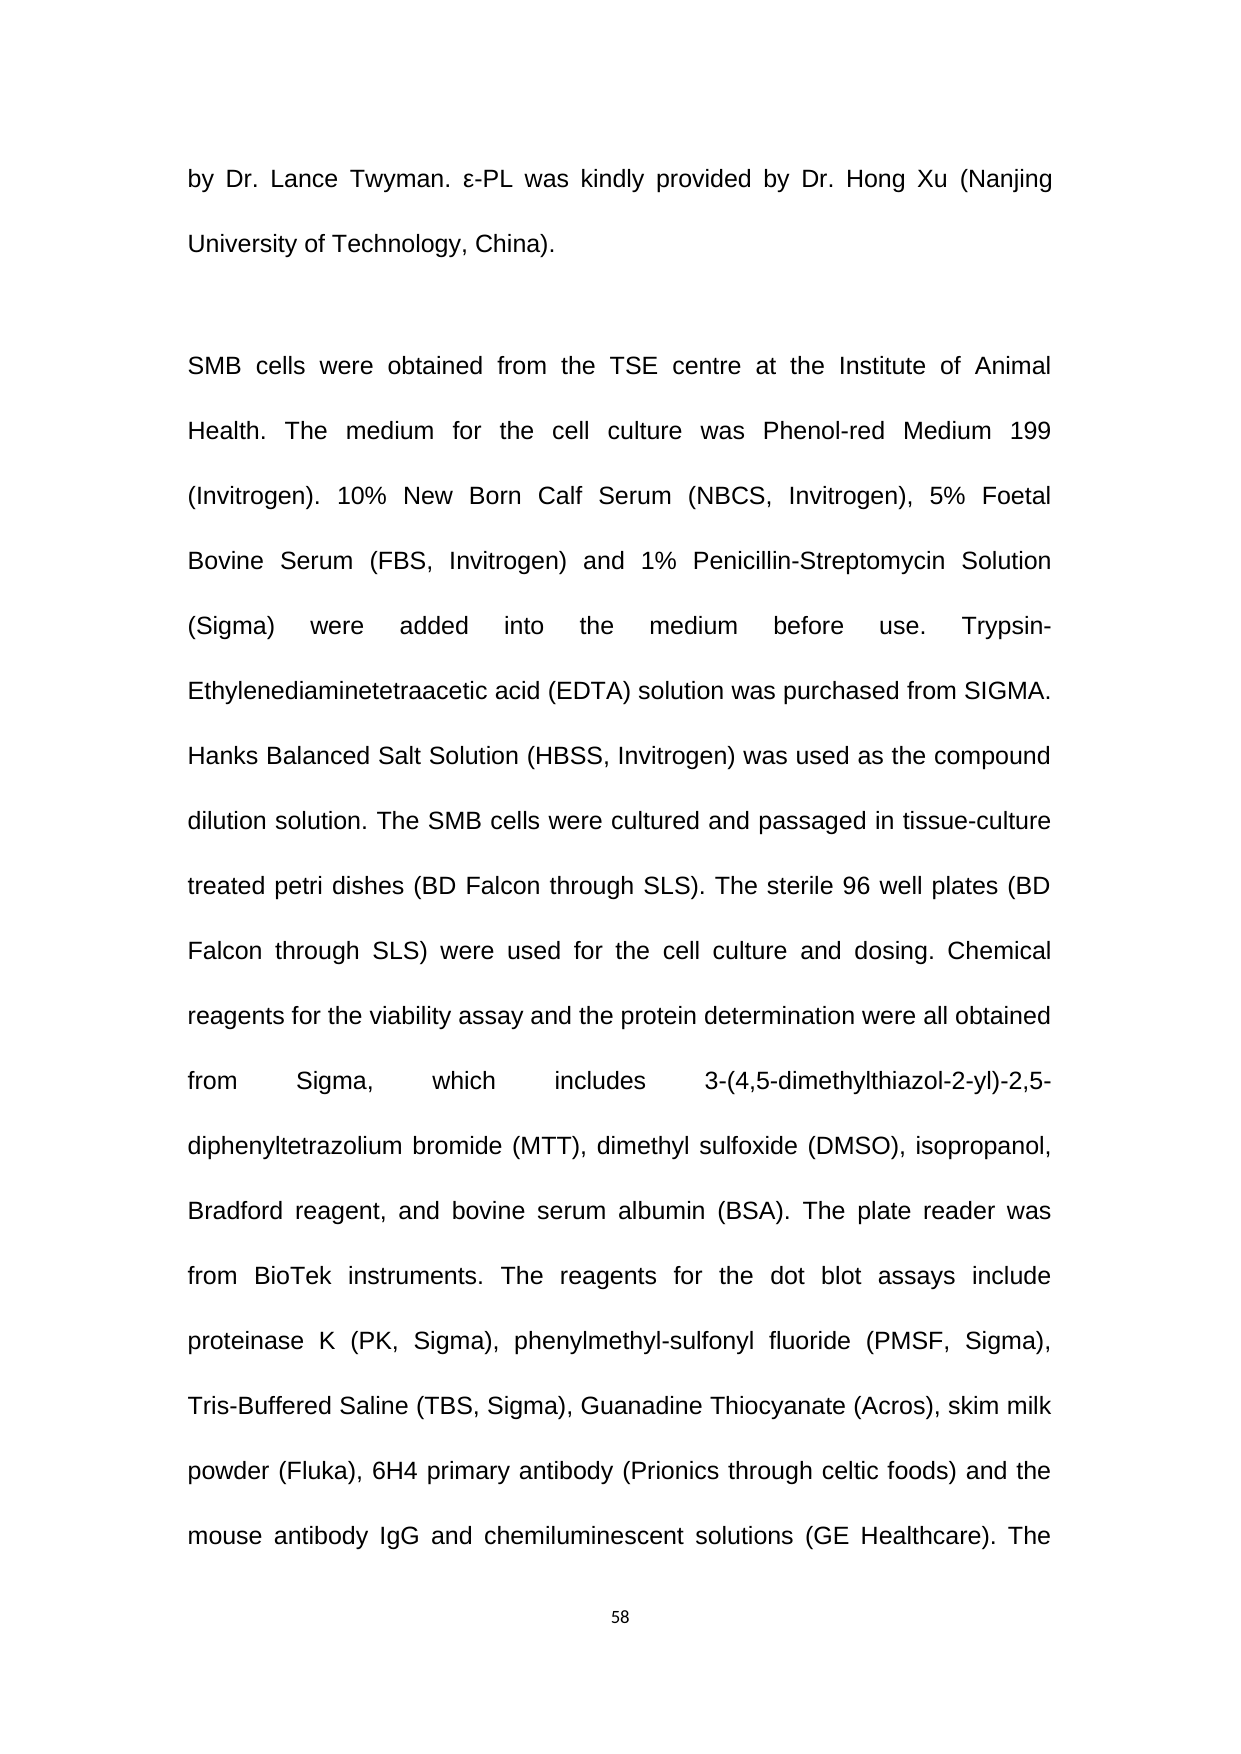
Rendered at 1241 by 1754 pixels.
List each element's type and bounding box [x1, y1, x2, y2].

text [187, 162, 1053, 259]
text [187, 349, 1053, 1552]
